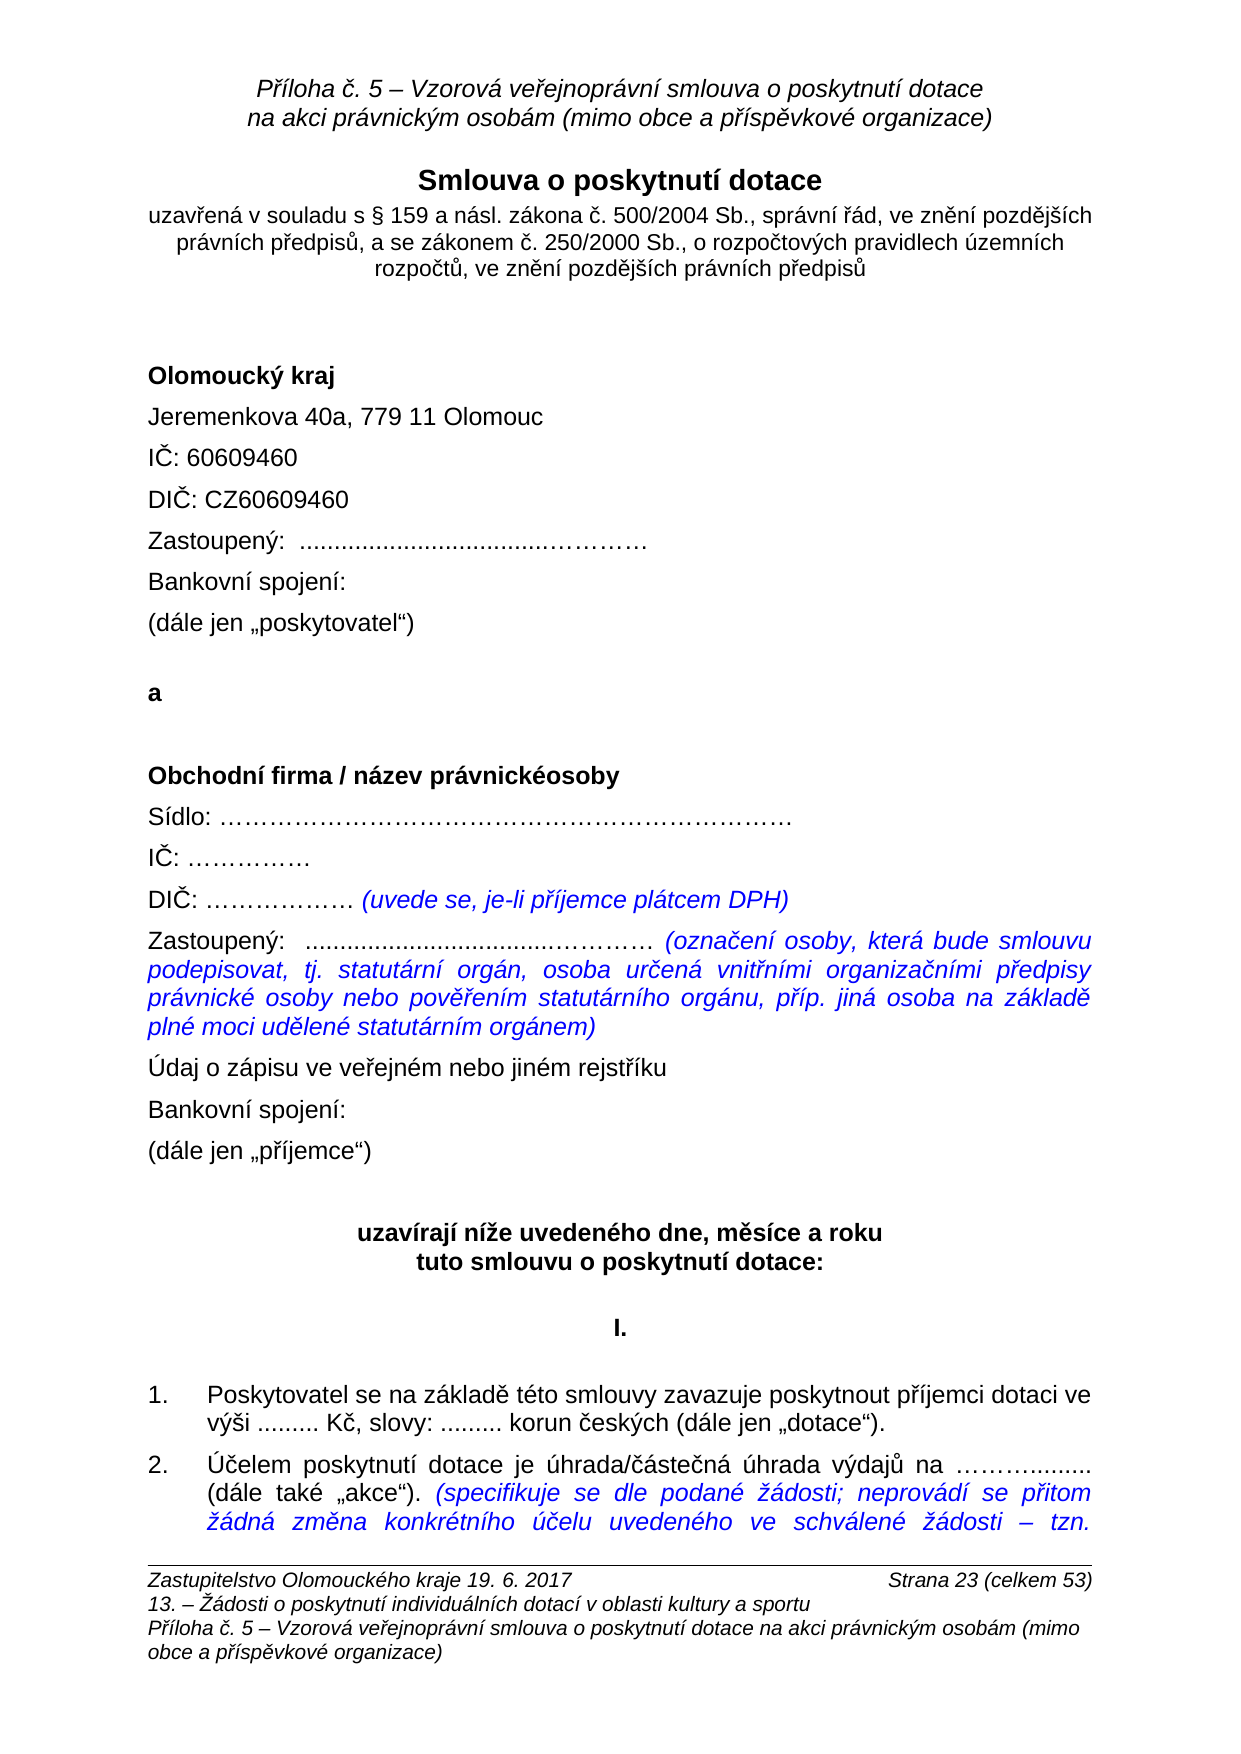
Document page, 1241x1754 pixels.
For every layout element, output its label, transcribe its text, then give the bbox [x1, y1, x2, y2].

text Jeremenkova 40a, 779 11 Olomouc [148, 402, 1092, 431]
text DIČ: CZ60609460 [148, 485, 1092, 513]
text IČ: 60609460 [148, 443, 1092, 472]
text DIČ: ……………… (uvede se, je-li příjemce plátcem DPH) [148, 885, 1092, 913]
text Smlouva o poskytnutí dotace [148, 162, 1092, 196]
text a [148, 678, 1092, 707]
text (dále jen „příjemce“) [148, 1136, 1092, 1165]
list Poskytovatel se na základě této smlouvy zavazuje poskytnout příjemci dotaci ve výši ......... Kč, slovy: ......... korun českých (dále jen „dotace“). [148, 1380, 1092, 1437]
text Zastoupený: ....................................………… (označení osoby, která bude smlouvu podepisovat, tj. statutární orgán, osoba určená vnitřními organizačními předpisy právnické osoby nebo pověřením statutárního orgánu, příp. jiná osoba na základě plné moci udělené statutárním orgánem) [148, 926, 1092, 1041]
text IČ: …………… [148, 843, 1092, 872]
text Zastoupený: ....................................………… [148, 526, 1092, 555]
text uzavírají níže uvedeného dne, měsíce a roku tuto smlouvu o poskytnutí dotace: [148, 1218, 1092, 1276]
text Údaj o zápisu ve veřejném nebo jiném rejstříku [148, 1053, 1092, 1082]
text I. [148, 1313, 1092, 1342]
text (dále jen „poskytovatel“) [148, 608, 1092, 637]
text Obchodní firma / název právnickéosoby [148, 761, 1092, 790]
text Bankovní spojení: [148, 567, 1092, 596]
text Sídlo: …………………………………………………………… [148, 802, 1092, 831]
text uzavřená v souladu s § 159 a násl. zákona č. 500/2004 Sb., správní řád, ve znění pozdějších právních předpisů, a se zákonem č. 250/2000 Sb., o rozpočtových pravidlech územních rozpočtů, ve znění pozdějších právních předpisů [148, 202, 1092, 281]
text Bankovní spojení: [148, 1095, 1092, 1123]
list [148, 1450, 1092, 1536]
text Olomoucký kraj [148, 361, 1092, 390]
